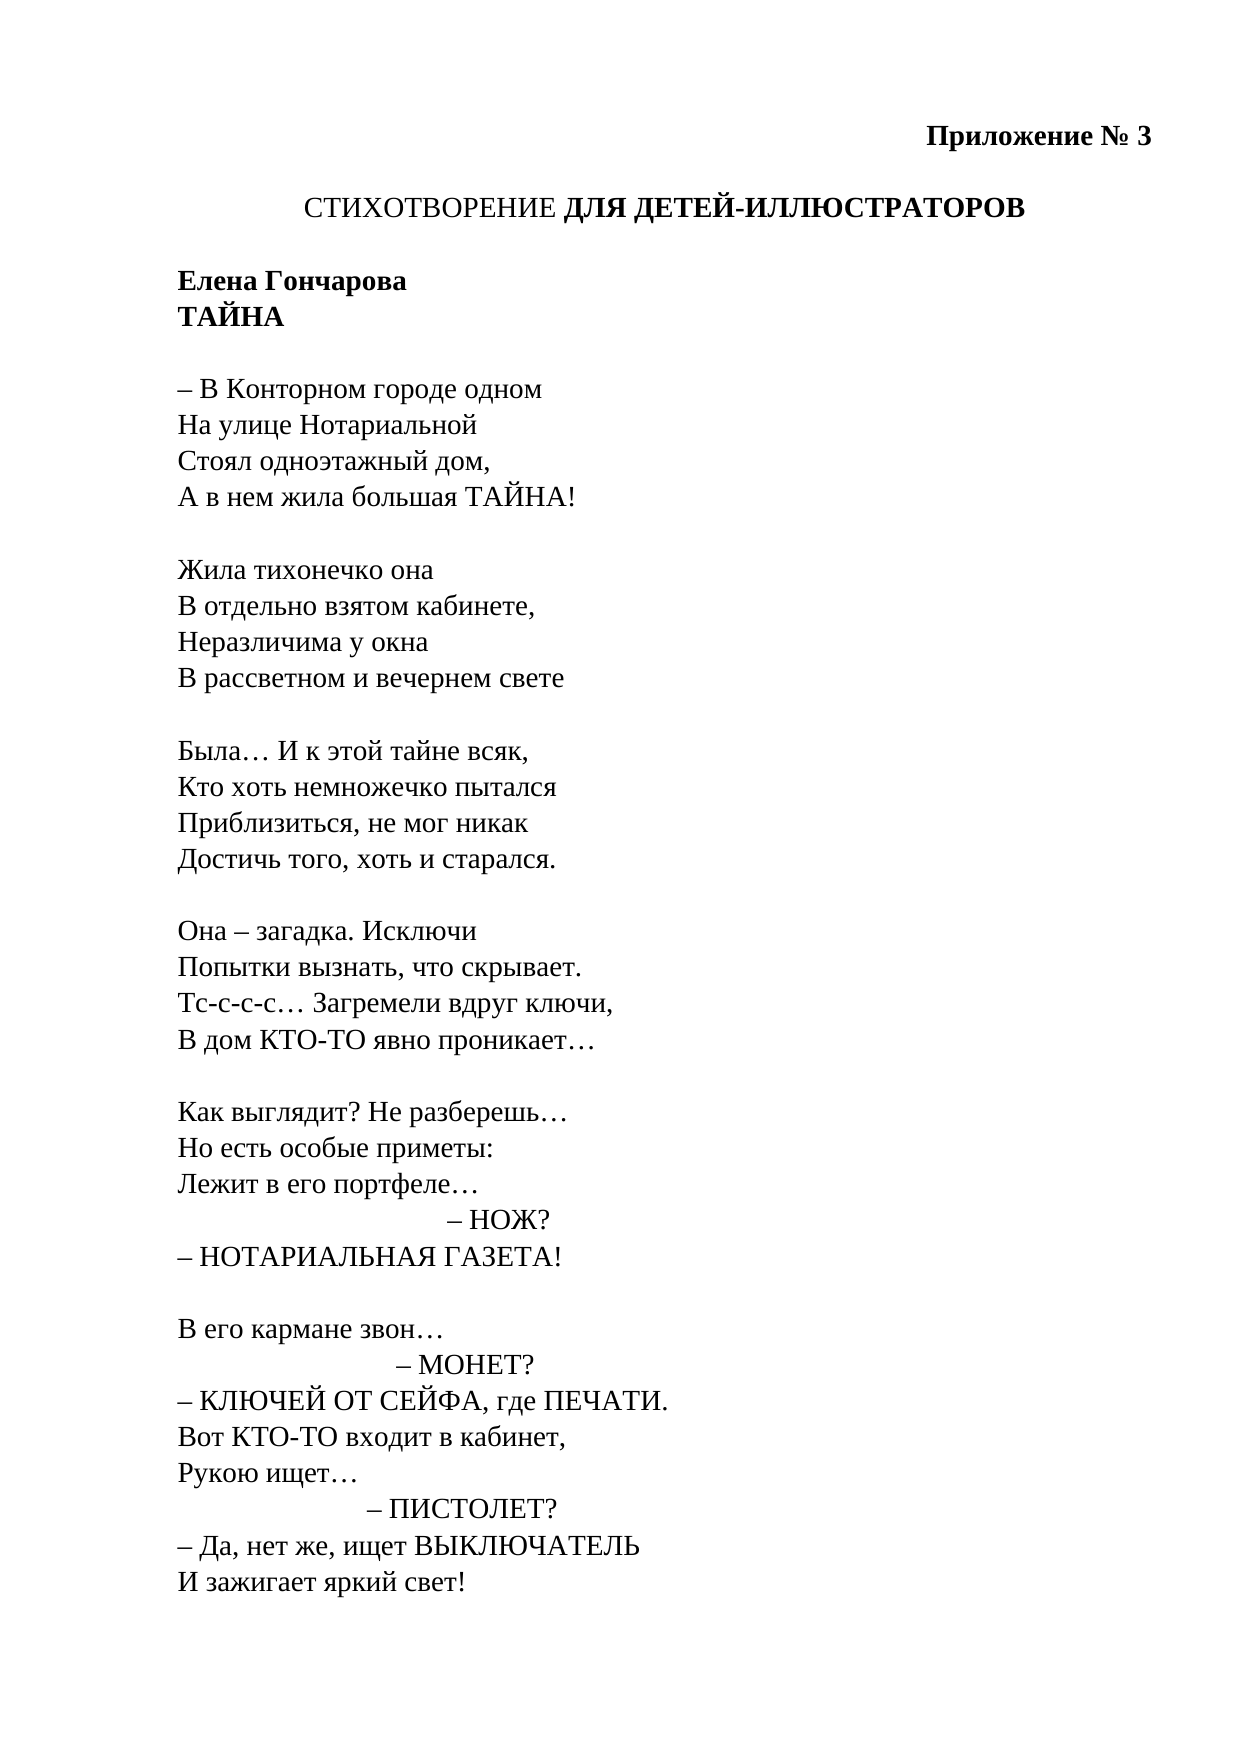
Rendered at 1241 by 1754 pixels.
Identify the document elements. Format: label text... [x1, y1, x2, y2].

text Достичь того, хоть и старался. [177, 841, 1152, 874]
text – ПИСТОЛЕТ? [177, 1492, 1152, 1525]
text Стоял одноэтажный дом, [177, 443, 1152, 477]
text – КЛЮЧЕЙ ОТ СЕЙФА, где ПЕЧАТИ. [177, 1383, 1152, 1417]
text В рассветном и вечернем свете [177, 660, 1152, 694]
text Тс-с-с-с… Загремели вдруг ключи, [177, 986, 1152, 1019]
text ТАЙНА [177, 299, 1152, 332]
text Была… И к этой тайне всяк, [177, 733, 1152, 766]
text – В Конторном городе одном [177, 371, 1152, 405]
text – Да, нет же, ищет ВЫКЛЮЧАТЕЛЬ [177, 1528, 1152, 1561]
text На улице Нотариальной [177, 407, 1152, 441]
text Попытки вызнать, что скрывает. [177, 949, 1152, 983]
text – НОТАРИАЛЬНАЯ ГАЗЕТА! [177, 1239, 1152, 1272]
text Жила тихонечко она [177, 552, 1152, 585]
text – НОЖ? [177, 1202, 1152, 1236]
text А в нем жила большая ТАЙНА! [177, 479, 1152, 513]
text И зажигает яркий свет! [177, 1564, 1152, 1597]
text Но есть особые приметы: [177, 1130, 1152, 1164]
text Рукою ищет… [177, 1456, 1152, 1489]
text В его кармане звон… [177, 1311, 1152, 1344]
text Вот КТО-ТО входит в кабинет, [177, 1419, 1152, 1453]
text В отдельно взятом кабинете, [177, 588, 1152, 622]
text – МОНЕТ? [177, 1347, 1152, 1381]
text Неразличима у окна [177, 624, 1152, 658]
text Как выглядит? Не разберешь… [177, 1094, 1152, 1128]
text Лежит в его портфеле… [177, 1166, 1152, 1200]
text Приложение № 3 [177, 118, 1152, 152]
text Кто хоть немножечко пытался [177, 769, 1152, 802]
text Приблизиться, не мог никак [177, 805, 1152, 838]
text Елена Гончарова [177, 263, 1152, 296]
text СТИХОТВОРЕНИЕ ДЛЯ ДЕТЕЙ-ИЛЛЮСТРАТОРОВ [177, 190, 1152, 224]
text В дом КТО-ТО явно проникает… [177, 1022, 1152, 1055]
text Она – загадка. Исключи [177, 913, 1152, 947]
